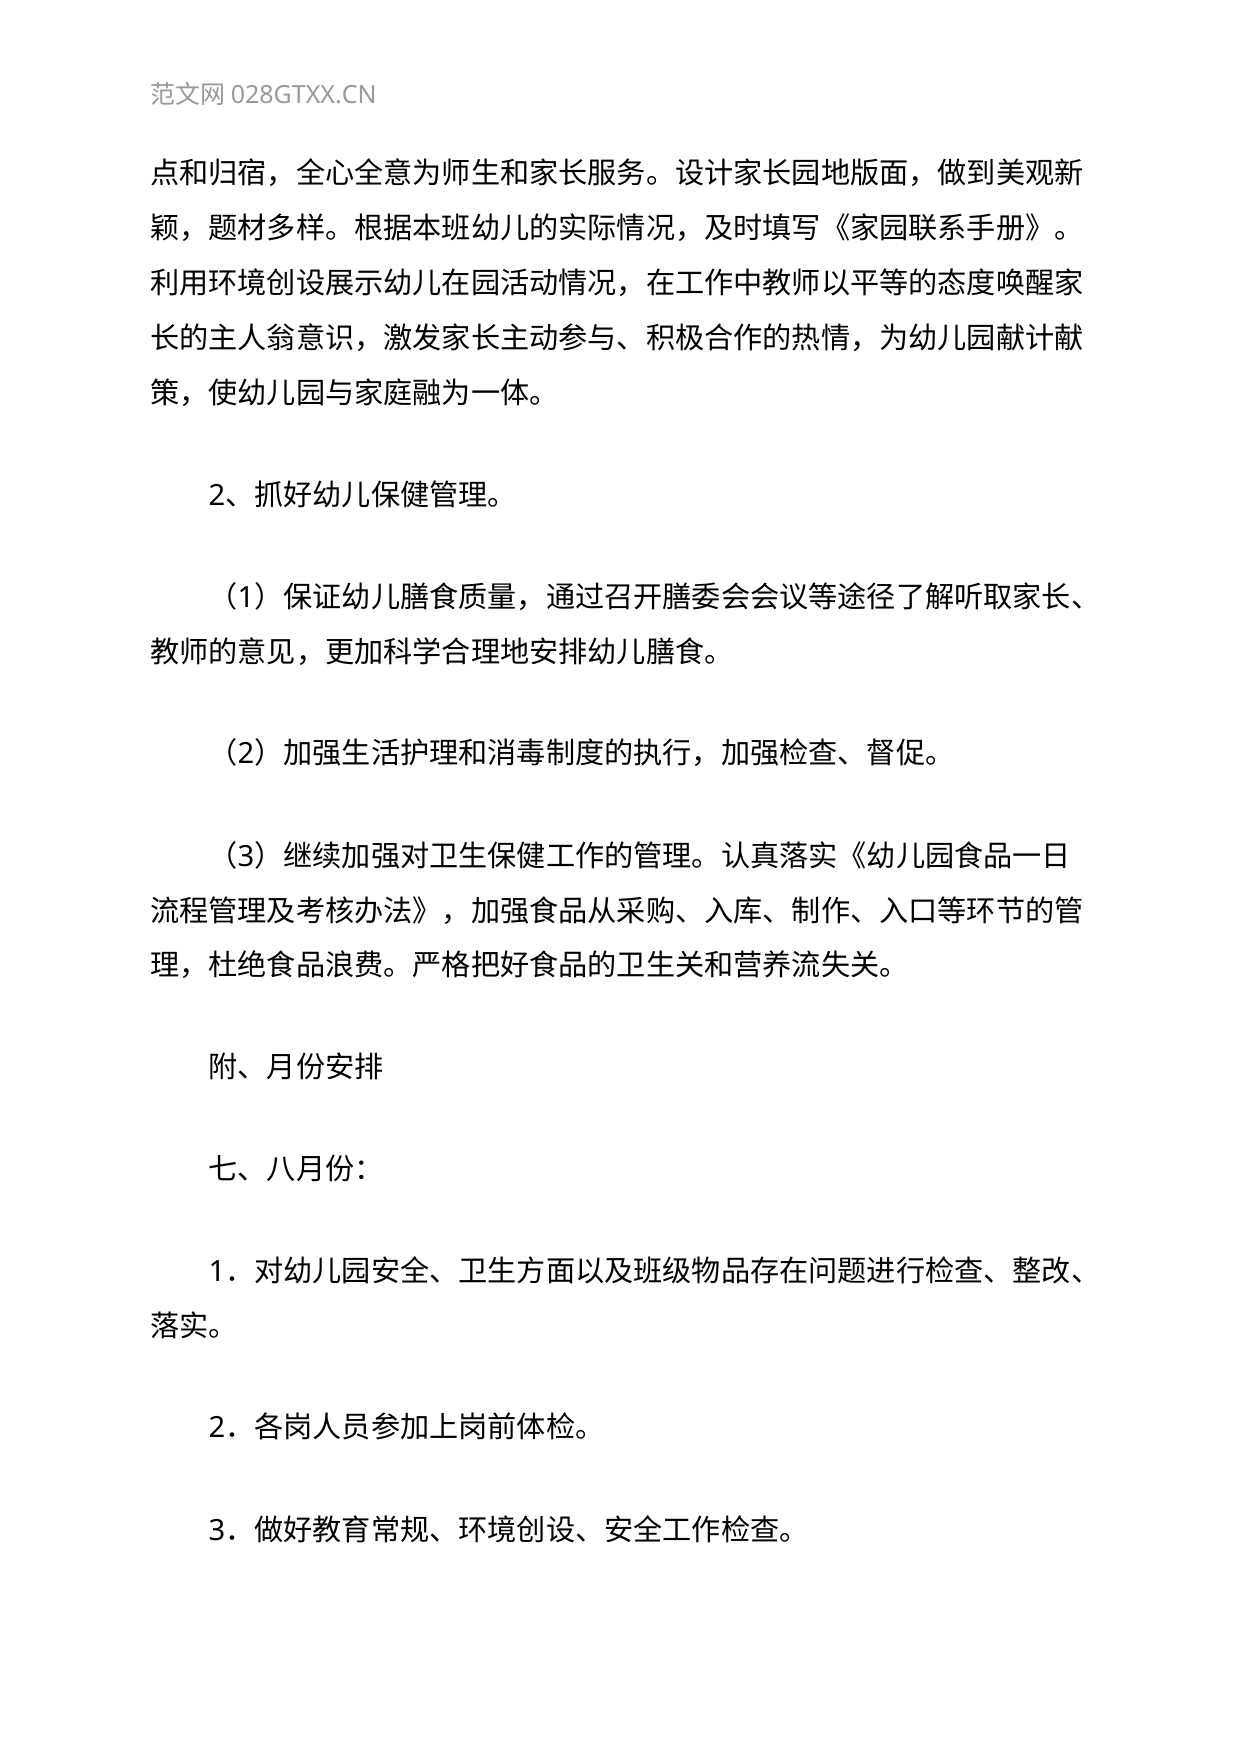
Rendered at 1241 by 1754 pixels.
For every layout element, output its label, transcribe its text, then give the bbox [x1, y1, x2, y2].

text 七、八月份： [150, 1146, 1090, 1188]
text （1）保证幼儿膳食质量，通过召开膳委会会议等途径了解听取家长、教师的意见，更加科学合理地安排幼儿膳食。 [150, 573, 1090, 671]
text 3．做好教育常规、环境创设、安全工作检查。 [150, 1506, 1090, 1548]
text 1．对幼儿园安全、卫生方面以及班级物品存在问题进行检查、整改、落实。 [150, 1247, 1090, 1344]
text 2、抓好幼儿保健管理。 [150, 471, 1090, 514]
text 2．各岗人员参加上岗前体检。 [150, 1404, 1090, 1446]
text 附、月份安排 [150, 1044, 1090, 1086]
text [150, 150, 1090, 412]
text （3）继续加强对卫生保健工作的管理。认真落实《幼儿园食品一日流程管理及考核办法》，加强食品从采购、入库、制作、入口等环节的管理，杜绝食品浪费。严格把好食品的卫生关和营养流失关。 [150, 832, 1090, 984]
text （2）加强生活护理和消毒制度的执行，加强检查、督促。 [150, 730, 1090, 772]
